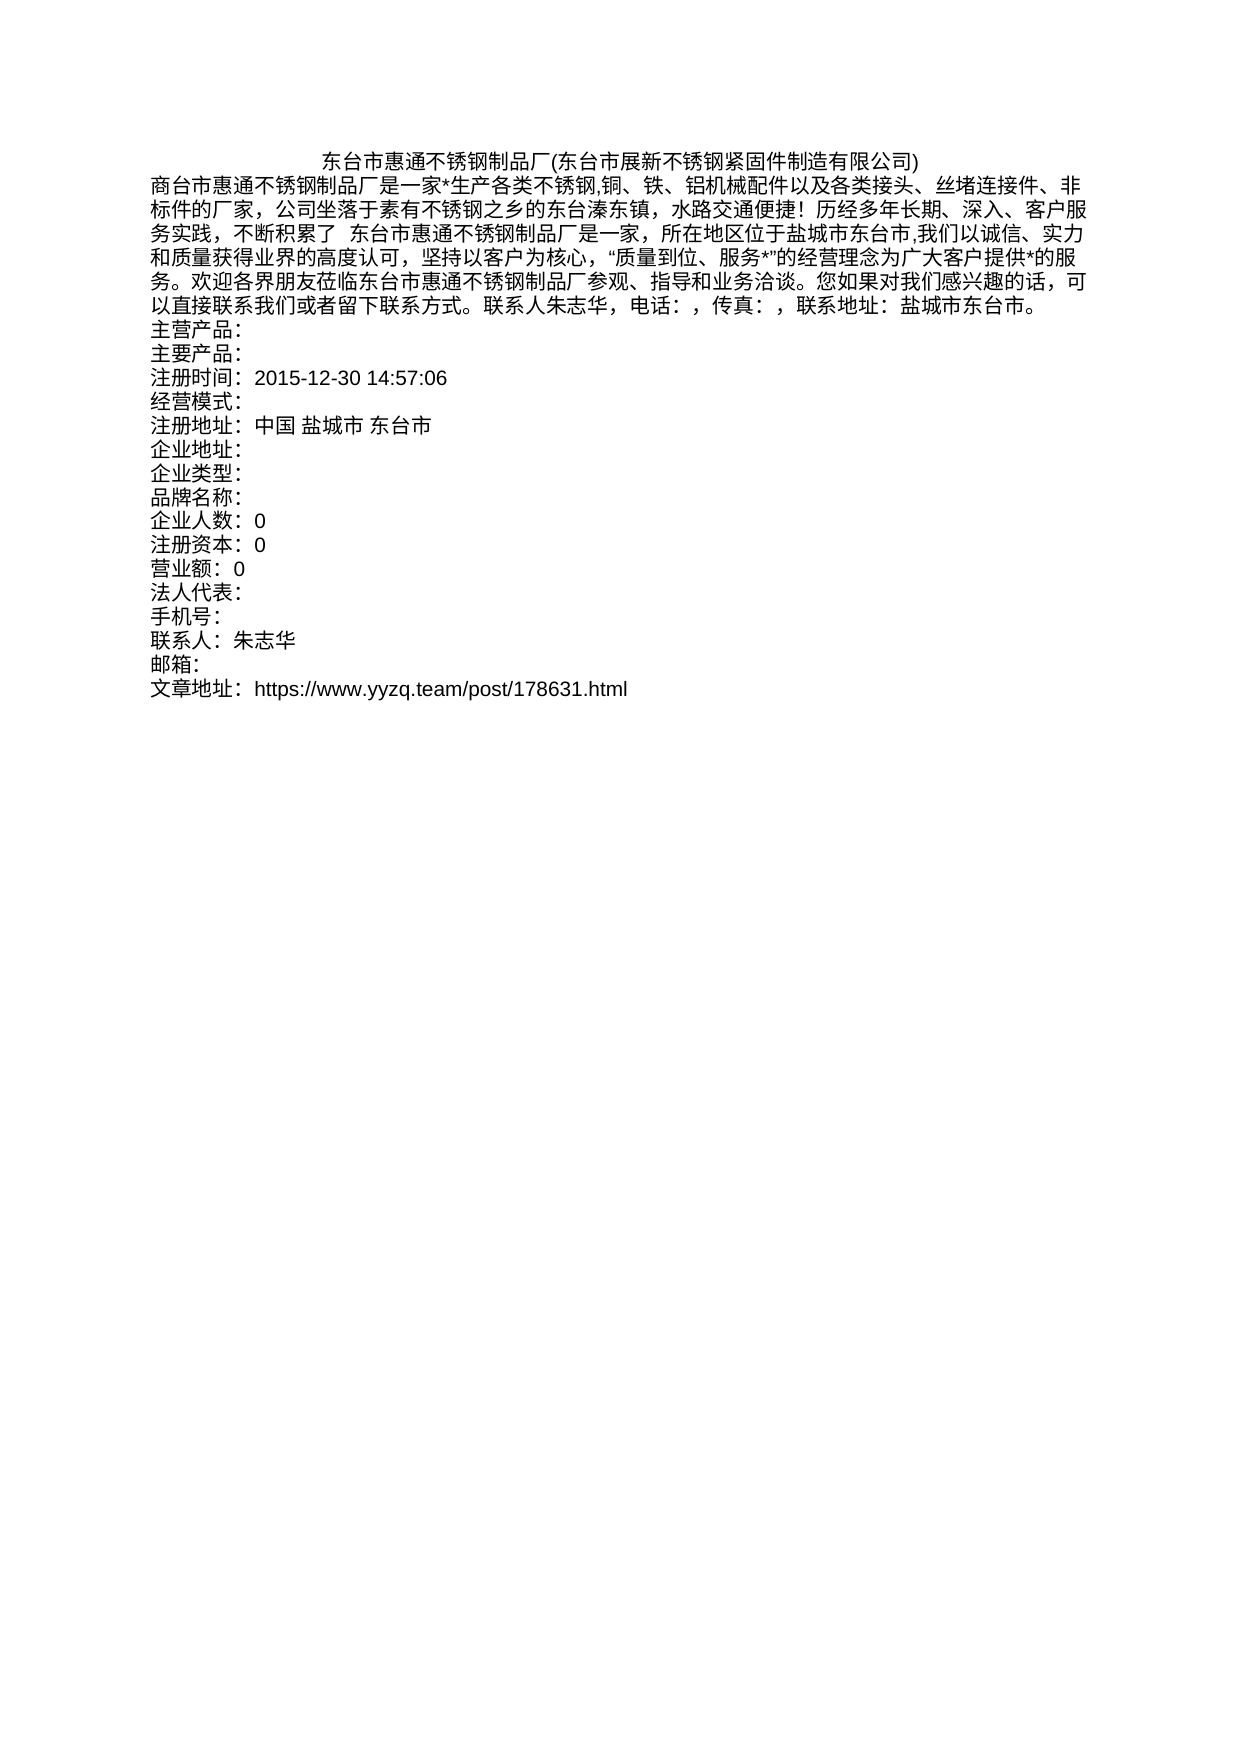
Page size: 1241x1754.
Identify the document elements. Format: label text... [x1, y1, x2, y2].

text 法人代表： [150, 581, 1090, 605]
text 手机号： [150, 605, 1090, 629]
text 主营产品： [150, 318, 1090, 342]
text 注册时间：2015-12-30 14:57:06 [150, 366, 1090, 389]
text 企业地址： [150, 437, 1090, 461]
text 经营模式： [150, 389, 1090, 413]
text 文章地址：https://www.yyzq.team/post/178631.html [150, 677, 1090, 701]
text 企业人数：0 [150, 509, 1090, 533]
text 注册资本：0 [150, 533, 1090, 557]
text 东台市惠通不锈钢制品厂(东台市展新不锈钢紧固件制造有限公司) [150, 150, 1090, 174]
text 营业额：0 [150, 557, 1090, 581]
text 品牌名称： [150, 485, 1090, 509]
text 邮箱： [150, 653, 1090, 677]
text 联系人：朱志华 [150, 629, 1090, 653]
text 商台市惠通不锈钢制品厂是一家*生产各类不锈钢,铜、铁、铝机械配件以及各类接头、丝堵连接件、非标件的厂家，公司坐落于素有不锈钢之乡的东台溱东镇，水路交通便捷！历经多年长期、深入、客户服务实践，不断积累了 东台市惠通不锈钢制品厂是一家，所在地区位于盐城市东台市,我们以诚信、实力和质量获得业界的高度认可，坚持以客户为核心，“质量到位、服务*”的经营理念为广大客户提供*的服务。欢迎各界朋友莅临东台市惠通不锈钢制品厂参观、指导和业务洽谈。您如果对我们感兴趣的话，可以直接联系我们或者留下联系方式。联系人朱志华，电话：，传真：，联系地址：盐城市东台市。 [150, 174, 1090, 318]
text 注册地址：中国 盐城市 东台市 [150, 413, 1090, 437]
text 主要产品： [150, 342, 1090, 366]
text 企业类型： [150, 461, 1090, 485]
